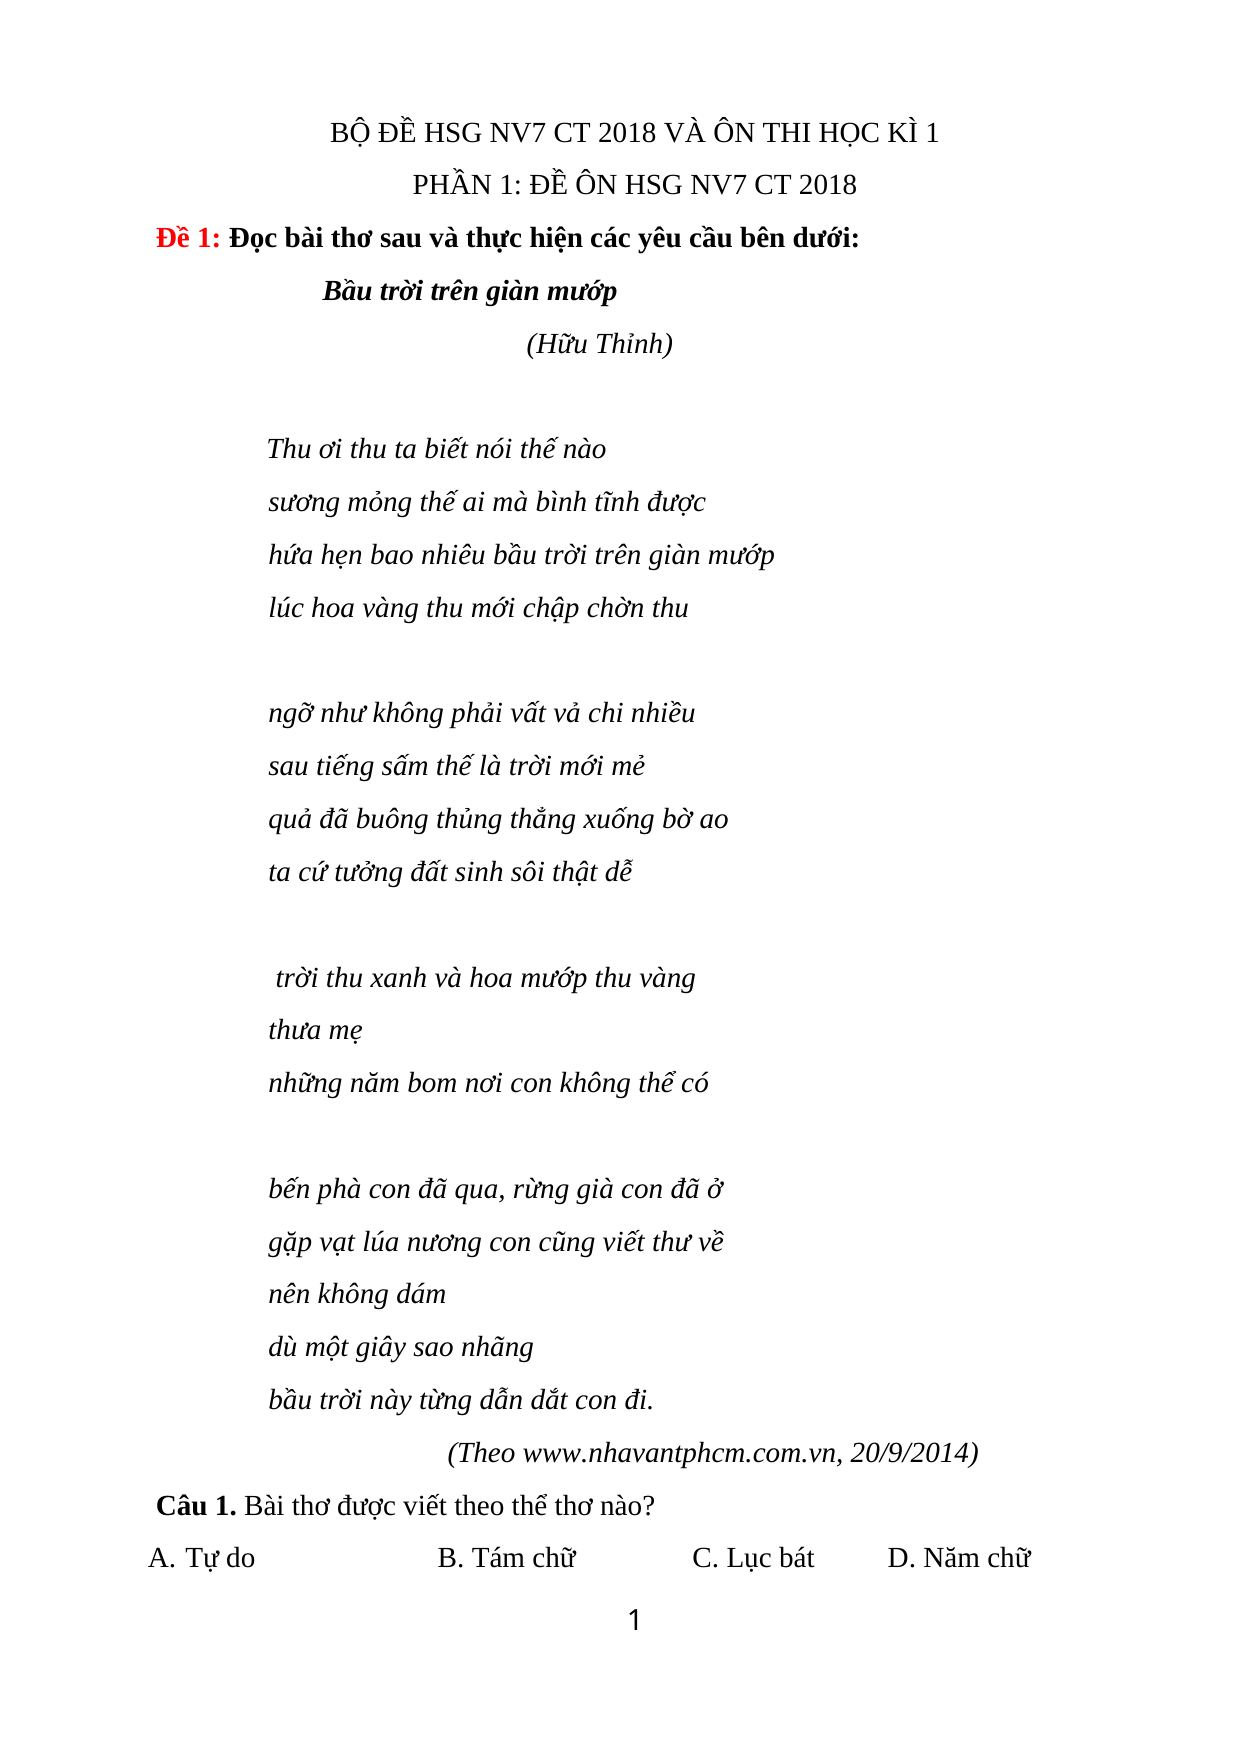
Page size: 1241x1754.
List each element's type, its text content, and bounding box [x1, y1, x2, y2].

text (Hữu Thỉnh) [118, 326, 1152, 359]
text gặp vạt lúa nương con cũng viết thư về [193, 1224, 1152, 1257]
text lúc hoa vàng thu mới chập chờn thu [193, 590, 1152, 623]
text sau tiếng sấm thế là trời mới mẻ [193, 748, 1152, 782]
text (Theo www.nhavantphcm.com.vn, 20/9/2014) [156, 1435, 1152, 1468]
text quả đã buông thủng thẳng xuống bờ ao [193, 801, 1152, 835]
text ta cứ tưởng đất sinh sôi thật dễ [193, 854, 1152, 888]
text những năm bom nơi con không thể có [193, 1065, 1152, 1099]
text hứa hẹn bao nhiêu bầu trời trên giàn mướp [193, 537, 1152, 571]
text dù một giây sao nhãng [193, 1329, 1152, 1363]
text BỘ ĐỀ HSG NV7 CT 2018 VÀ ÔN THI HỌC KÌ 1 [118, 115, 1152, 148]
text bầu trời này từng dẫn dắt con đi. [231, 1382, 1152, 1416]
text PHẦN 1: ĐỀ ÔN HSG NV7 CT 2018 [118, 167, 1152, 201]
text bến phà con đã qua, rừng già con đã ở [193, 1171, 1152, 1204]
text Bầu trời trên giàn mướp [118, 273, 1152, 307]
text nên không dám [193, 1277, 1152, 1310]
text trời thu xanh và hoa mướp thu vàng [193, 960, 1152, 993]
text Câu 1. Bài thơ được viết theo thể thơ nào? [156, 1488, 1152, 1521]
text thưa mẹ [193, 1012, 1152, 1046]
text Đề 1: Đọc bài thơ sau và thực hiện các yêu cầu bên dưới: [156, 220, 1152, 254]
text Thu ơi thu ta biết nói thế nào [193, 432, 1152, 465]
list Tự do B. Tám chữ C. Lục bát D. Năm chữ [148, 1541, 1152, 1574]
text sương mỏng thế ai mà bình tĩnh được [118, 484, 1152, 518]
text ngỡ như không phải vất vả chi nhiều [193, 696, 1152, 729]
